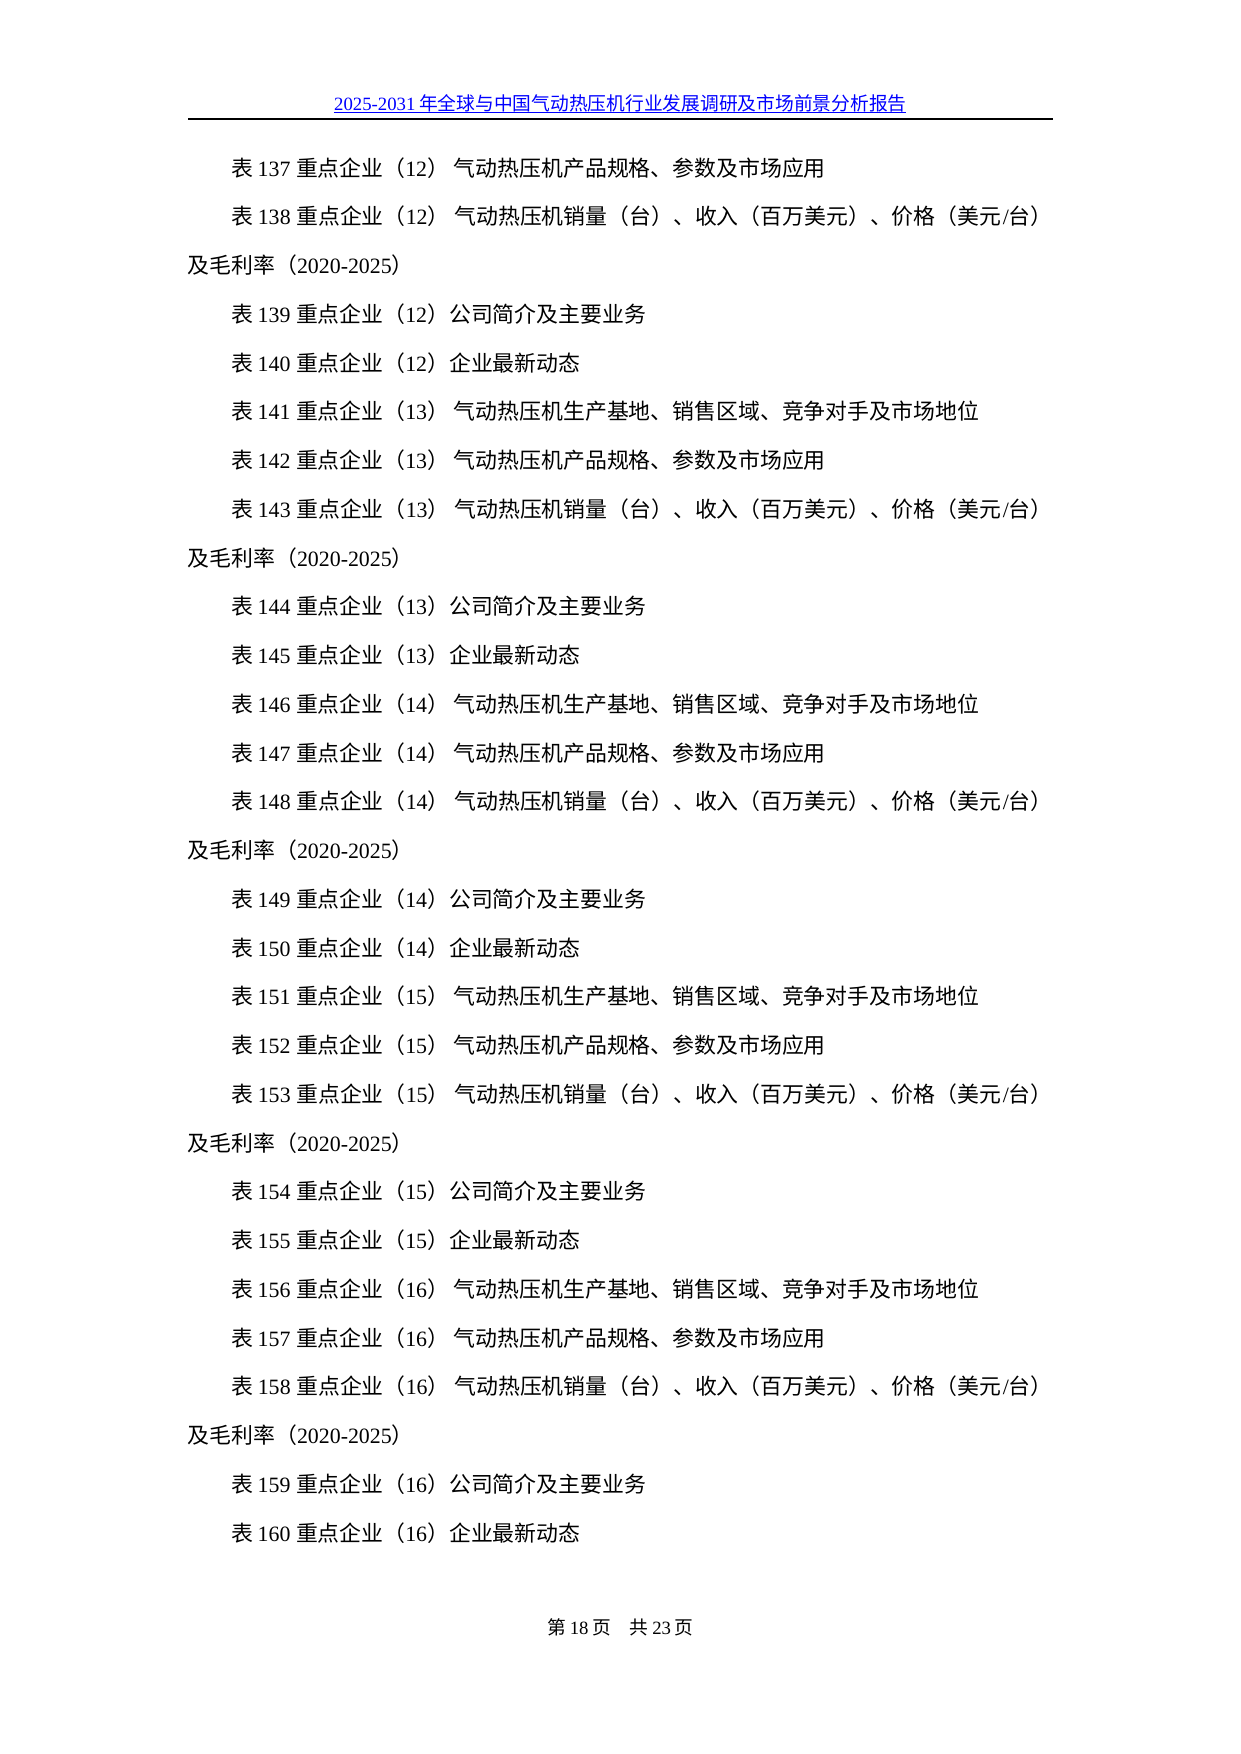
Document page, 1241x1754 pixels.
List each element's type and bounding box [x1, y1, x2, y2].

text [187, 150, 1053, 1548]
